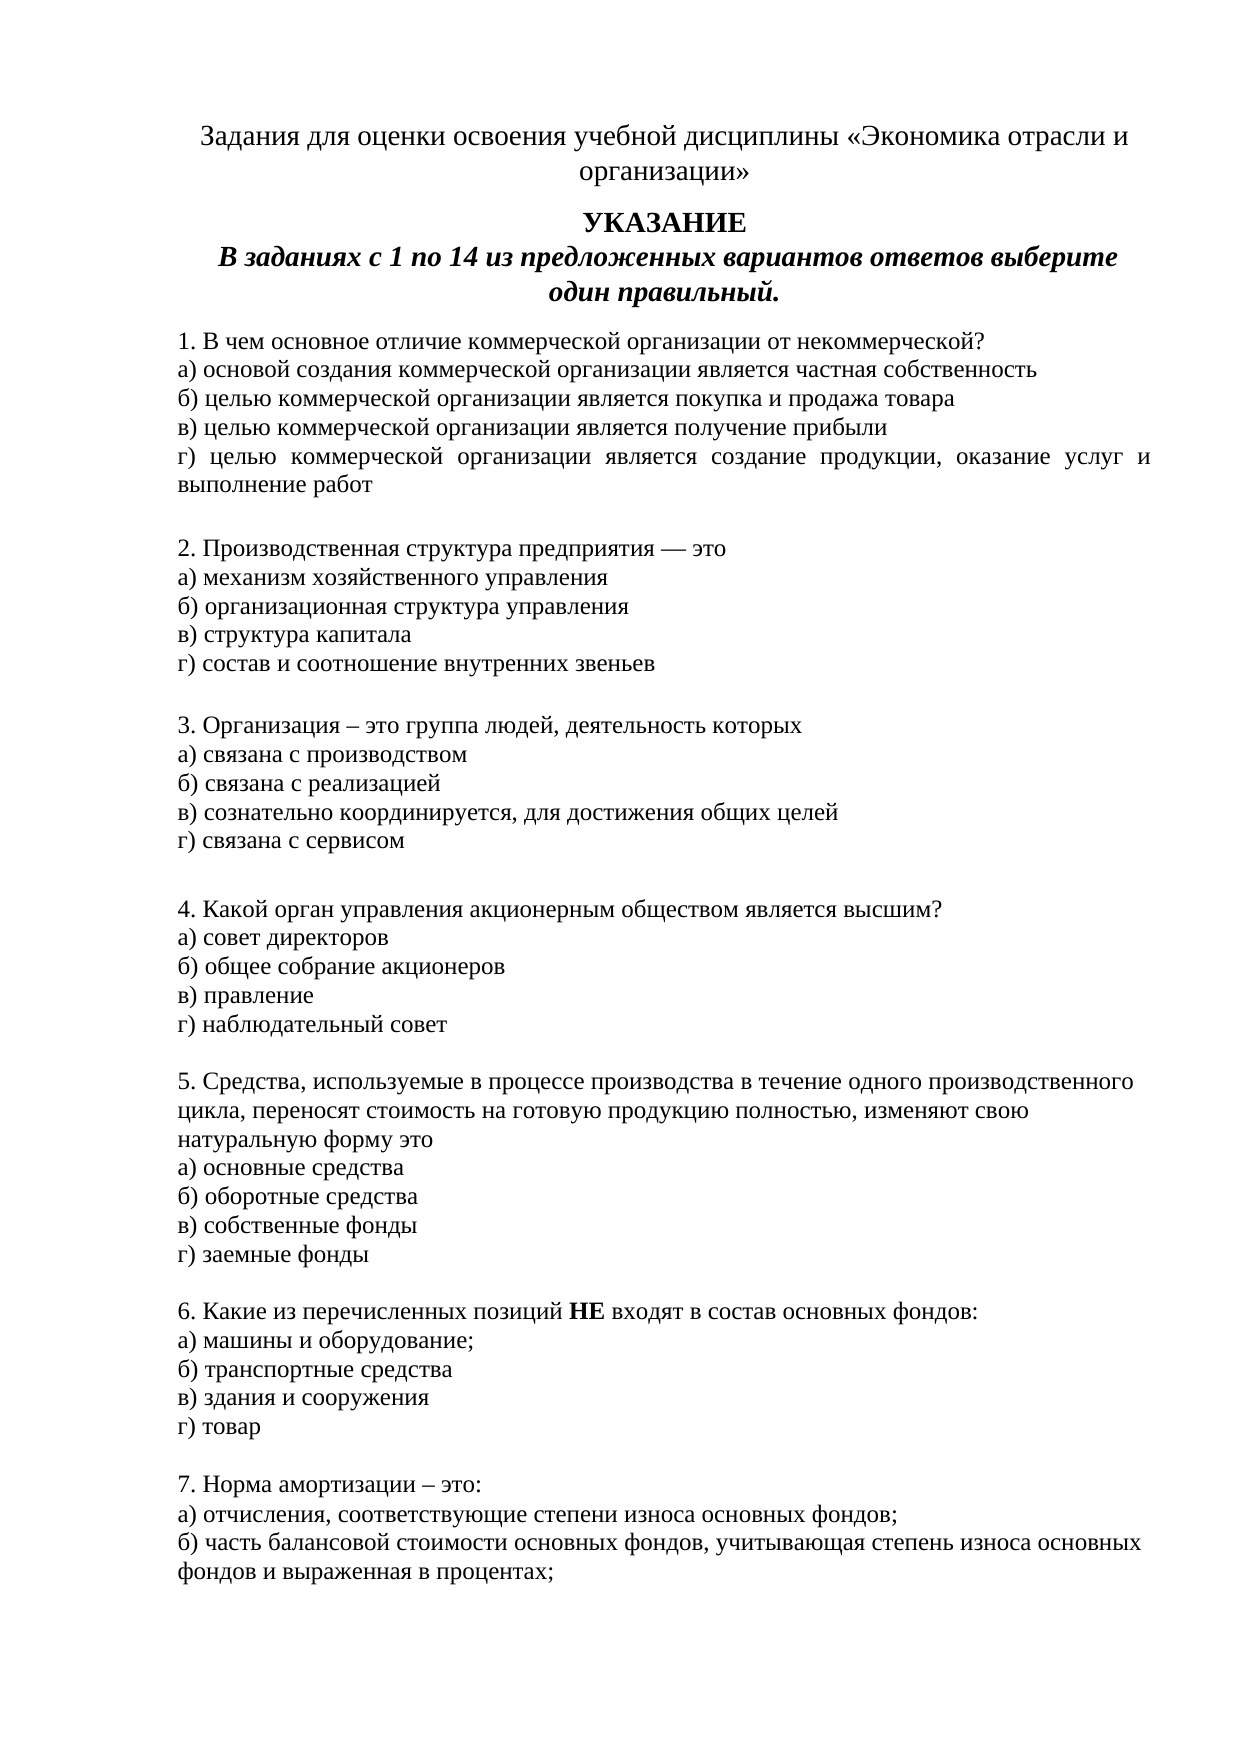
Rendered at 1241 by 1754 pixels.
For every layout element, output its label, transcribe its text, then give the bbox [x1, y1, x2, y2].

text 2. Производственная структура предприятия — это [177, 533, 1152, 562]
text в) собственные фонды [177, 1210, 1152, 1239]
text 3. Организация – это группа людей, деятельность которых [177, 711, 1152, 739]
text г) товар [177, 1411, 1152, 1440]
text а) основой создания коммерческой организации является частная собственность [177, 354, 1152, 383]
text а) отчисления, соответствующие степени износа основных фондов; [177, 1499, 1152, 1527]
text г) целью коммерческой организации является создание продукции, оказание услуг и выполнение работ [177, 441, 1152, 498]
text г) наблюдательный совет [177, 1009, 1152, 1037]
text г) заемные фонды [177, 1239, 1152, 1267]
text 1. В чем основное отличие коммерческой организации от некоммерческой? [177, 326, 1152, 354]
text а) связана с производством [177, 739, 1152, 768]
text г) связана с сервисом [177, 826, 1152, 854]
text б) транспортные средства [177, 1354, 1152, 1382]
text В заданиях с 1 по 14 из предложенных вариантов ответов выберите один правильный. [177, 239, 1152, 307]
text УКАЗАНИЕ [177, 205, 1152, 239]
text г) состав и соотношение внутренних звеньев [177, 648, 1152, 677]
text Задания для оценки освоения учебной дисциплины «Экономика отрасли и организации» [177, 118, 1152, 187]
text 7. Норма амортизации – это: [177, 1469, 1152, 1497]
text б) общее собрание акционеров [177, 951, 1152, 980]
text в) целью коммерческой организации является получение прибыли [177, 412, 1152, 441]
text в) структура капитала [177, 619, 1152, 648]
text а) совет директоров [177, 922, 1152, 951]
text б) часть балансовой стоимости основных фондов, учитывающая степень износа основных фондов и выраженная в процентах; [177, 1527, 1152, 1585]
text в) правление [177, 980, 1152, 1009]
text в) сознательно координируется, для достижения общих целей [177, 797, 1152, 826]
text а) машины и оборудование; [177, 1325, 1152, 1354]
text б) организационная структура управления [177, 591, 1152, 619]
text а) основные средства [177, 1152, 1152, 1181]
text б) связана с реализацией [177, 768, 1152, 797]
text 4. Какой орган управления акционерным обществом является высшим? [177, 894, 1152, 922]
text б) оборотные средства [177, 1181, 1152, 1210]
text 5. Средства, используемые в процессе производства в течение одного производственного цикла, переносят стоимость на готовую продукцию полностью, изменяют свою натуральную форму это [177, 1066, 1152, 1152]
text б) целью коммерческой организации является покупка и продажа товара [177, 383, 1152, 412]
text а) механизм хозяйственного управления [177, 562, 1152, 591]
text 6. Какие из перечисленных позиций НЕ входят в состав основных фондов: [177, 1296, 1152, 1325]
text в) здания и сооружения [177, 1382, 1152, 1411]
